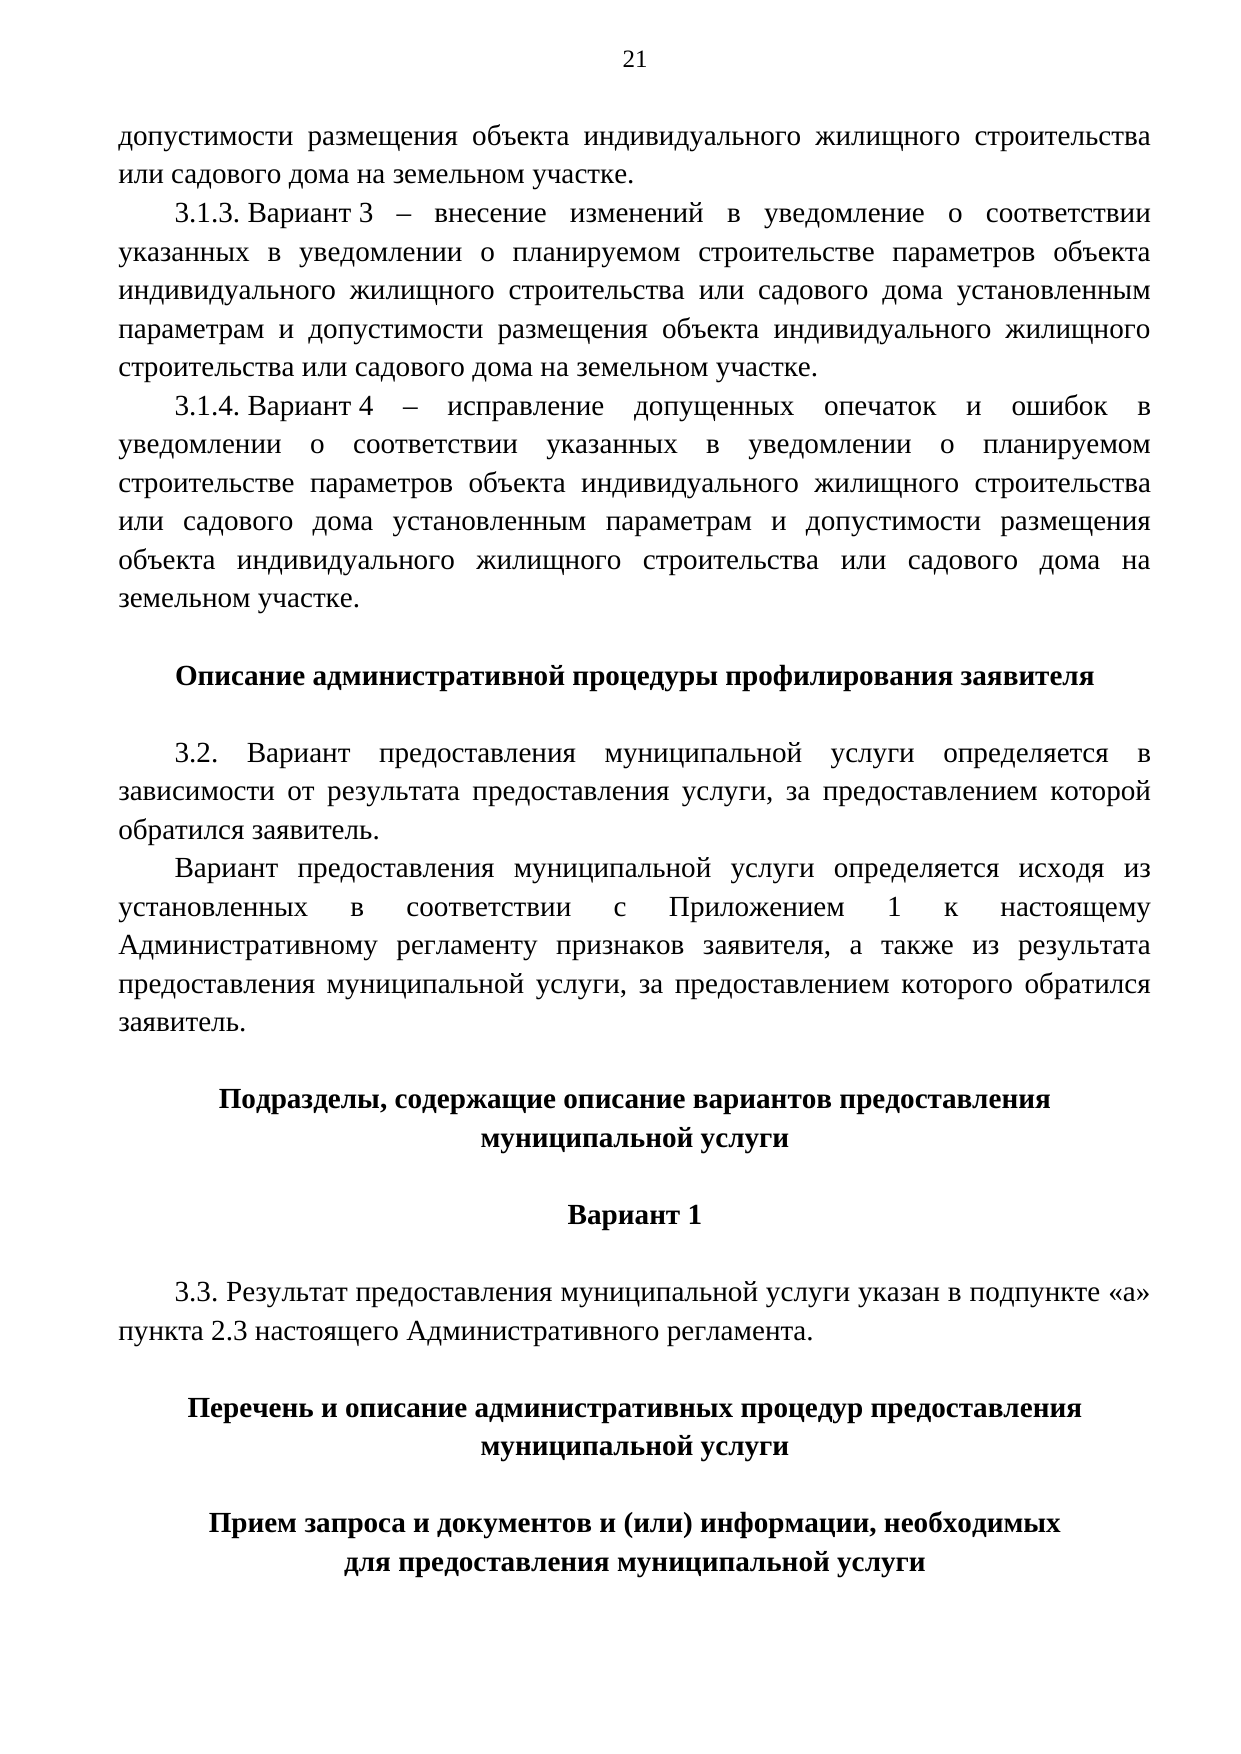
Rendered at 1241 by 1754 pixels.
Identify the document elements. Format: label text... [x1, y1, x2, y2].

title Описание административной процедуры профилирования заявителя [118, 658, 1152, 691]
title Прием запроса и документов и (или) информации, необходимых [118, 1506, 1152, 1539]
text 3.2. Вариант предоставления муниципальной услуги определяется в зависимости от результата предоставления услуги, за предоставлением которой обратился заявитель. [118, 735, 1152, 845]
text 3.1.3. Вариант 3 – внесение изменений в уведомление о соответствии указанных в уведомлении о планируемом строительстве параметров объекта индивидуального жилищного строительства или садового дома установленным параметрам и допустимости размещения объекта индивидуального жилищного строительства или садового дома на земельном участке. [118, 195, 1152, 383]
text Вариант предоставления муниципальной услуги определяется исходя из установленных в соответствии с Приложением 1 к настоящему Административному регламенту признаков заявителя, а также из результата предоставления муниципальной услуги, за предоставлением которого обратился заявитель. [118, 850, 1152, 1038]
title для предоставления муниципальной услуги [118, 1544, 1152, 1578]
title Перечень и описание административных процедур предоставления [118, 1390, 1152, 1423]
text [118, 118, 1152, 190]
text 3.3. Результат предоставления муниципальной услуги указан в подпункте «а» пункта 2.3 настоящего Административного регламента. [118, 1274, 1152, 1346]
title муниципальной услуги [118, 1428, 1152, 1462]
title Вариант 1 [118, 1197, 1152, 1231]
text 3.1.4. Вариант 4 – исправление допущенных опечаток и ошибок в уведомлении о соответствии указанных в уведомлении о планируемом строительстве параметров объекта индивидуального жилищного строительства или садового дома установленным параметрам и допустимости размещения объекта индивидуального жилищного строительства или садового дома на земельном участке. [118, 388, 1152, 614]
title Подразделы, содержащие описание вариантов предоставления муниципальной услуги [118, 1082, 1152, 1154]
